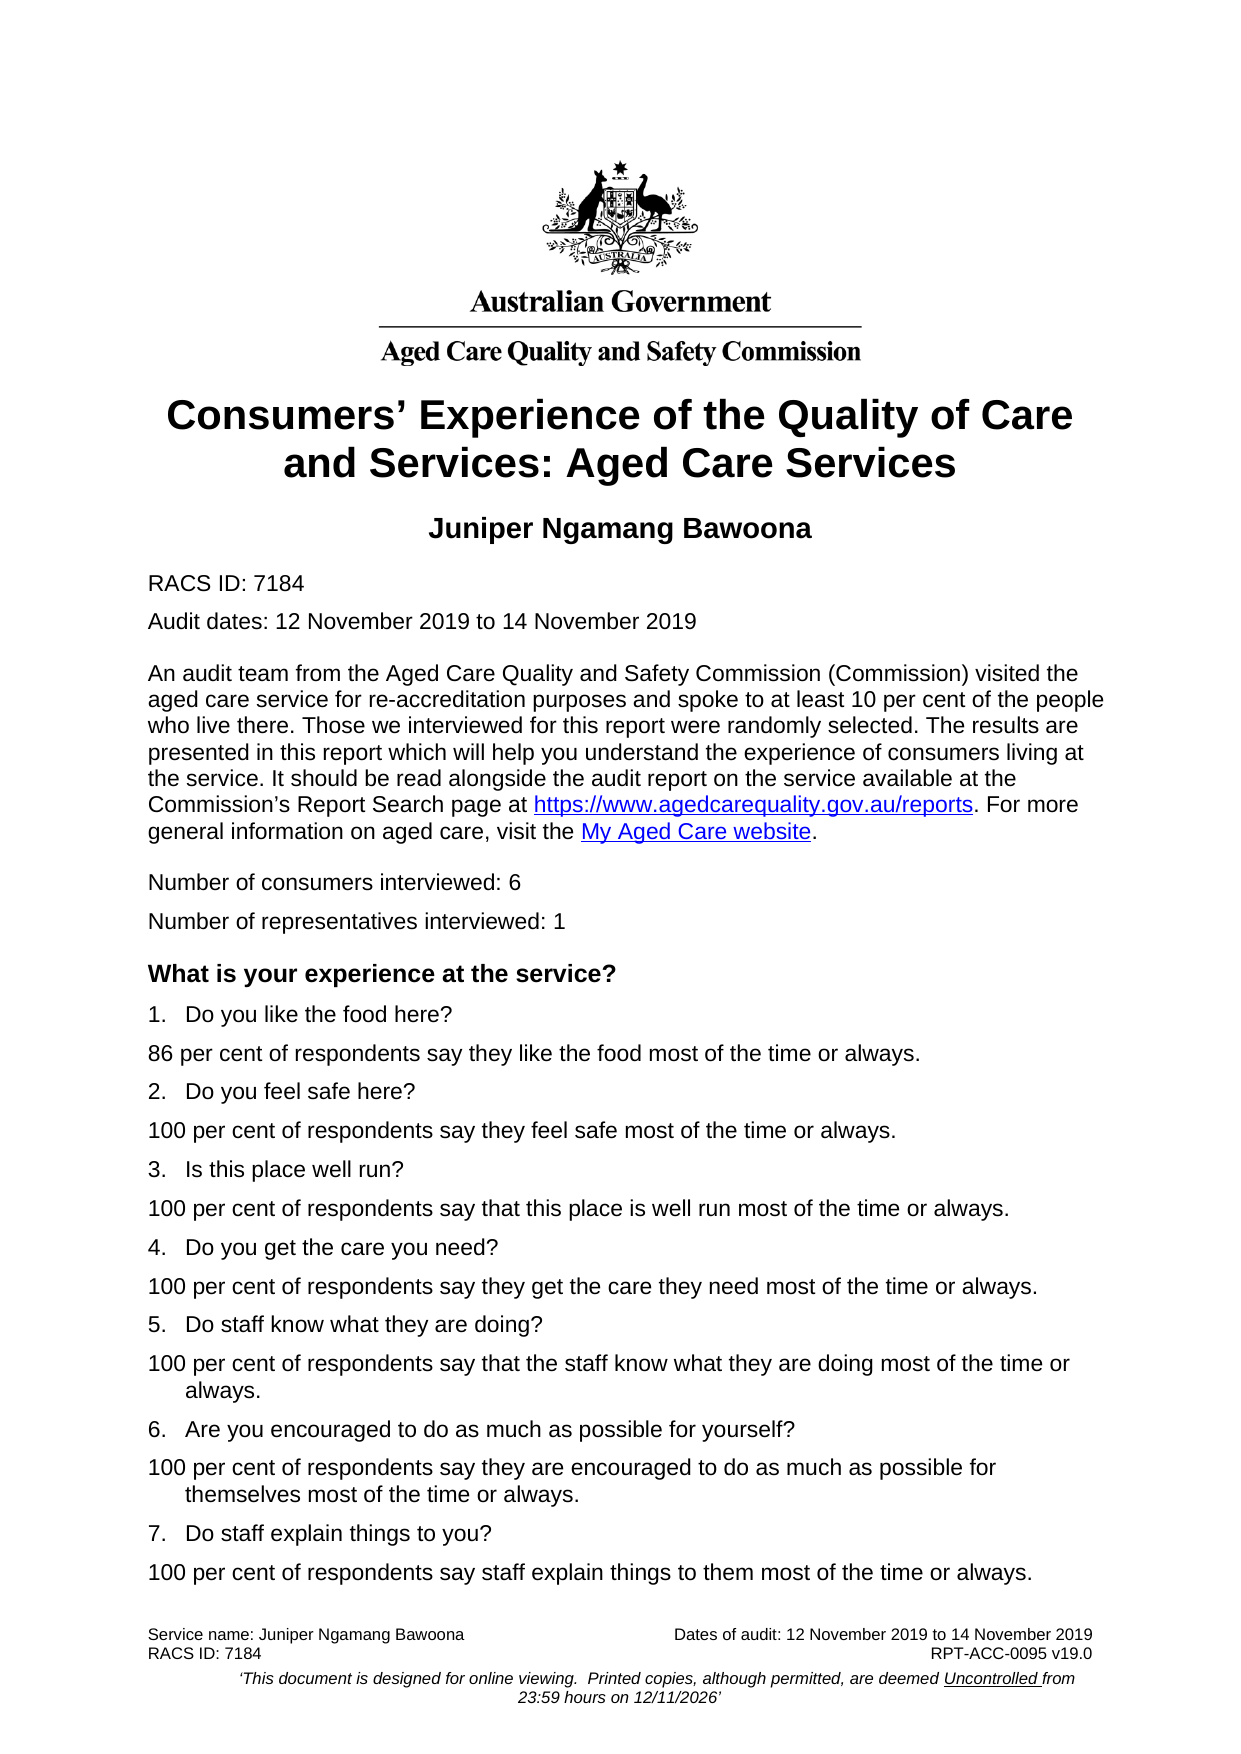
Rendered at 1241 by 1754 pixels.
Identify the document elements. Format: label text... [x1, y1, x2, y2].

text 100 per cent of respondents say that the staff know what they are doing most of the time or always. [148, 1350, 1092, 1403]
text 100 per cent of respondents say they feel safe most of the time or always. [148, 1117, 1092, 1143]
subtitle Juniper Ngamang Bawoona [148, 511, 1092, 544]
text 2. Do you feel safe here? [148, 1078, 1092, 1105]
text 86 per cent of respondents say they like the food most of the time or always. [148, 1039, 1092, 1066]
text 1. Do you like the food here? [148, 1001, 1092, 1027]
text Audit dates: 12 November 2019 to 14 November 2019 [148, 608, 1092, 635]
text 3. Is this place well run? [148, 1156, 1092, 1182]
picture [378, 160, 862, 366]
text 100 per cent of respondents say they get the care they need most of the time or always. [148, 1273, 1092, 1299]
text 5. Do staff know what they are doing? [148, 1311, 1092, 1338]
text RACS ID: 7184 [148, 569, 1092, 596]
text 100 per cent of respondents say staff explain things to them most of the time or always. [148, 1558, 1092, 1585]
text 100 per cent of respondents say they are encouraged to do as much as possible for themselves most of the time or always. [148, 1454, 1092, 1507]
text 100 per cent of respondents say that this place is well run most of the time or always. [148, 1195, 1092, 1221]
text Number of consumers interviewed: 6 [148, 869, 1092, 896]
text An audit team from the Aged Care Quality and Safety Commission (Commission) visited the aged care service for re-accreditation purposes and spoke to at least 10 per cent of the people who live there. Those we interviewed for this report were randomly selected. The results are presented in this report which will help you understand the experience of consumers living at the service. It should be read alongside the audit report on the service available at the Commission’s Report Search page at https://www.agedcarequality.gov.au/reports. For more general information on aged care, visit the My Aged Care website. [148, 660, 1107, 844]
text Number of representatives interviewed: 1 [148, 908, 1092, 934]
text 6. Are you encouraged to do as much as possible for yourself? [148, 1416, 1092, 1442]
text 4. Do you get the care you need? [148, 1234, 1092, 1260]
subtitle What is your experience at the service? [148, 959, 1092, 988]
text 7. Do staff explain things to you? [148, 1519, 1092, 1546]
title Consumers’ Experience of the Quality of Care and Services: Aged Care Services [148, 390, 1092, 486]
